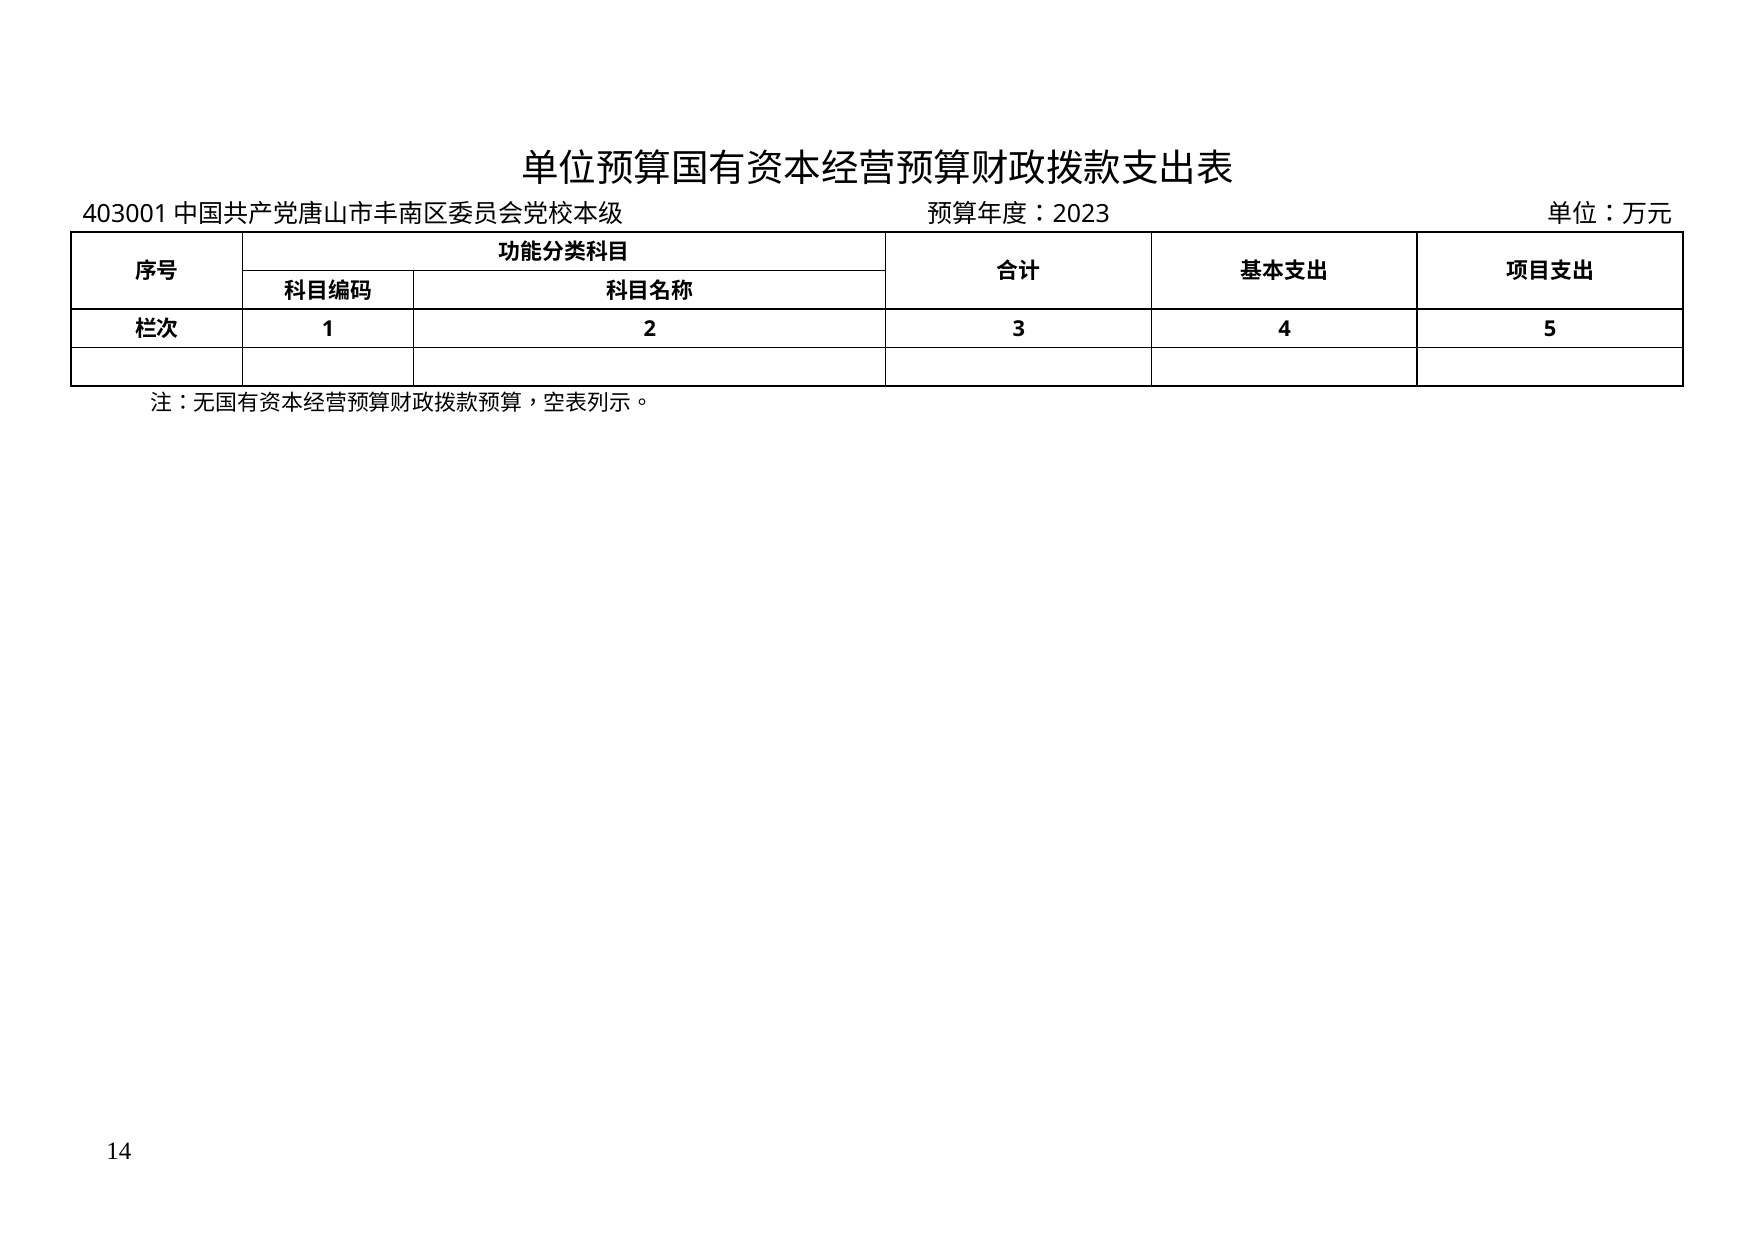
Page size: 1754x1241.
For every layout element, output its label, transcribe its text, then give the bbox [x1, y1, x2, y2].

table_cell 合计 [886, 233, 1151, 308]
table_cell [1152, 348, 1416, 385]
table_cell 基本支出 [1152, 233, 1416, 308]
table_cell 1 [243, 310, 413, 347]
table_cell 3 [886, 310, 1151, 347]
table_cell 2 [414, 310, 885, 347]
table_header 单位：万元 [1152, 195, 1682, 231]
table_cell [1418, 348, 1682, 385]
table_cell 4 [1152, 310, 1416, 347]
table_cell 5 [1418, 310, 1682, 347]
table_cell [72, 348, 242, 385]
table_cell 科目编码 [243, 271, 413, 308]
table_header 403001中国共产党唐山市丰南区委员会党校本级 [72, 195, 885, 231]
table_cell [414, 348, 885, 385]
table_cell [243, 348, 413, 385]
table_cell 科目名称 [414, 271, 885, 308]
table_cell 功能分类科目 [243, 233, 885, 270]
text 注：无国有资本经营预算财政拨款预算，空表列示。 [106, 387, 1648, 416]
text 单位预算国有资本经营预算财政拨款支出表 [106, 142, 1648, 193]
table_cell 栏次 [72, 310, 242, 347]
table_cell 项目支出 [1418, 233, 1682, 308]
table_cell [886, 348, 1151, 385]
table_header 预算年度：2023 [886, 195, 1151, 231]
table_cell 序号 [72, 233, 242, 308]
